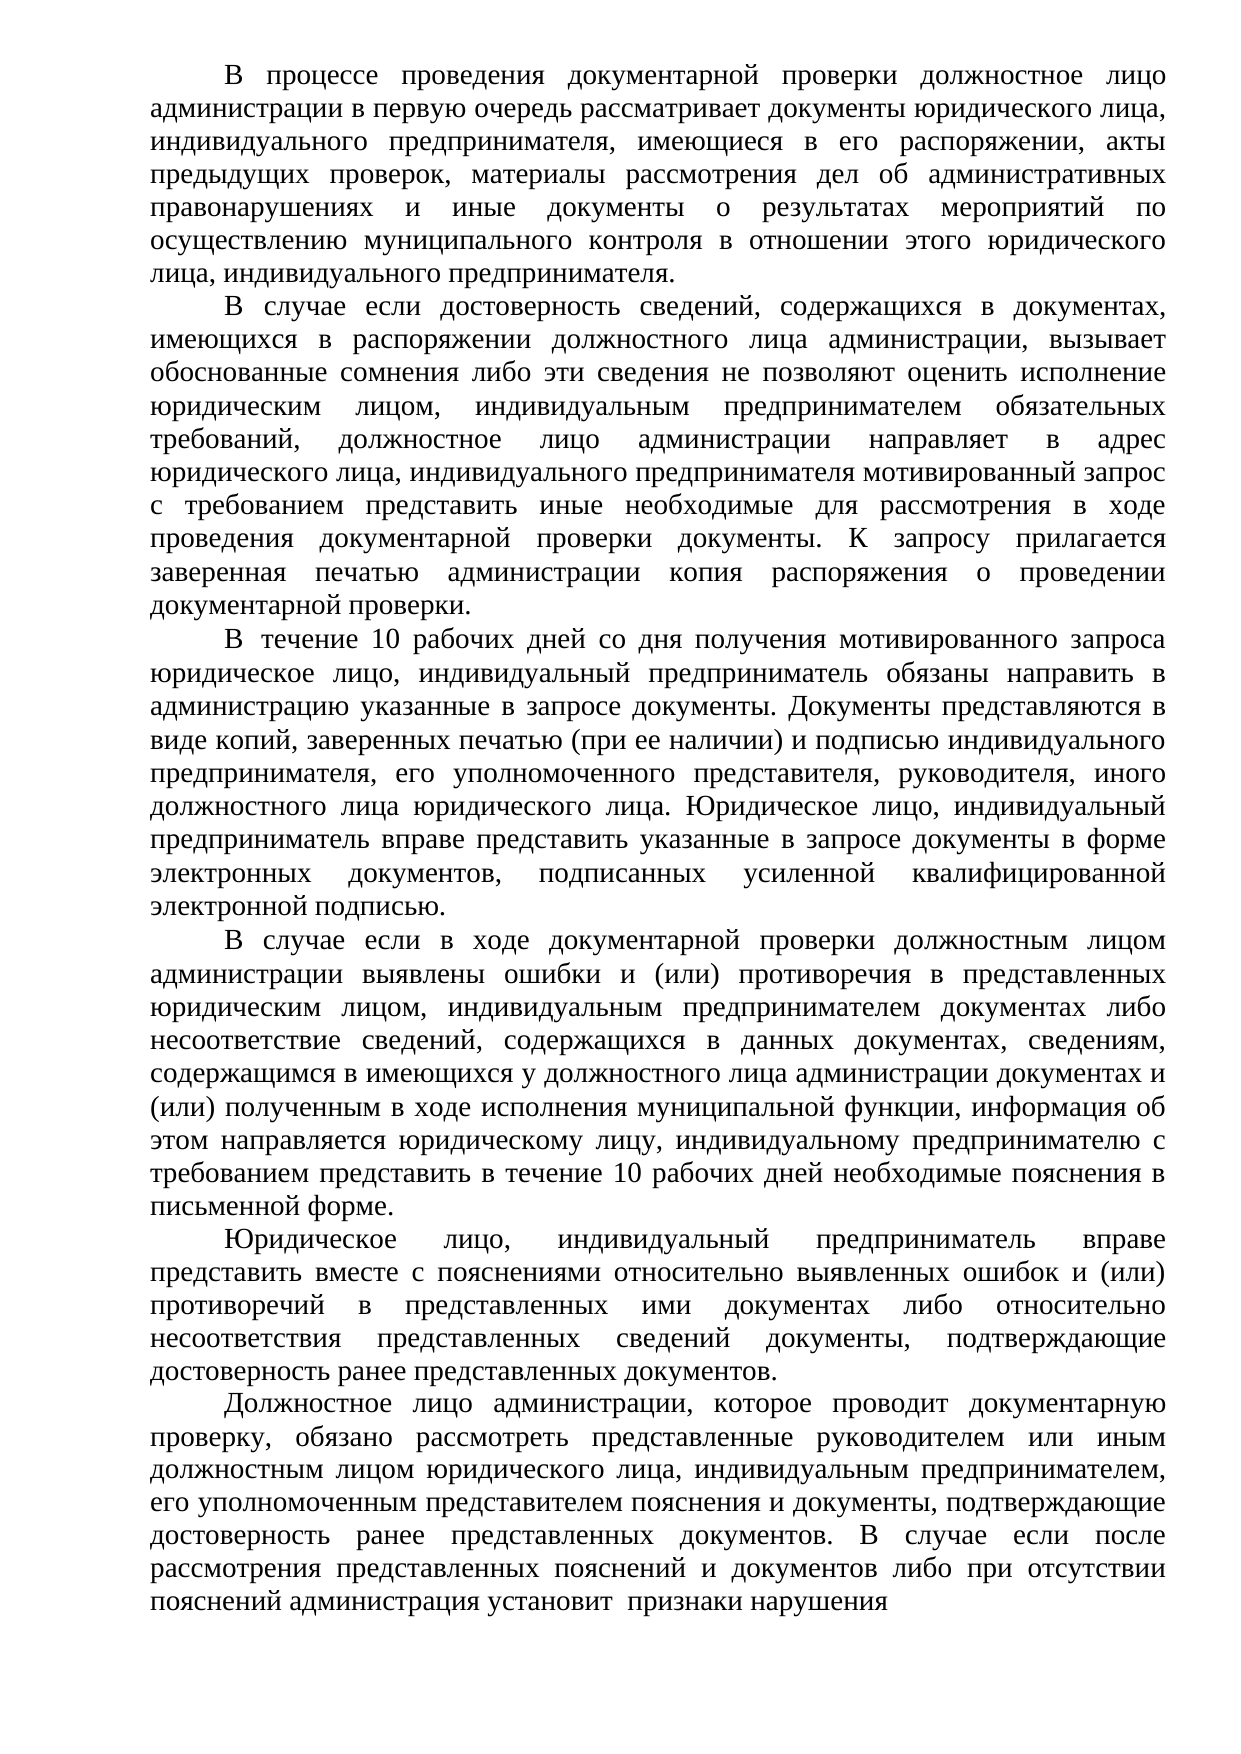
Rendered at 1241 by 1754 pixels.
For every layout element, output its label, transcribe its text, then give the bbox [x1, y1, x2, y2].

list случае если в ходе документарной проверки должностным лицом администрации выявлены ошибки и (или) противоречия в представленных юридическим лицом, индивидуальным предпринимателем документах либо несоответствие сведений, содержащихся в данных документах, сведениям, содержащимся в имеющихся у должностного лица администрации документах и (или) полученным в ходе исполнения муниципальной функции, информация об этом направляется юридическому лицу, индивидуальному предпринимателю с требованием представить в течение 10 рабочих дней необходимые пояснения в письменной форме. [150, 923, 1167, 1222]
text Юридическое лицо, индивидуальный предприниматель вправе представить вместе с пояснениями относительно выявленных ошибок и (или) противоречий в представленных ими документах либо относительно несоответствия представленных сведений документы, подтверждающие достоверность ранее представленных документов. [150, 1222, 1167, 1387]
list течение 10 рабочих дней со дня получения мотивированного запроса юридическое лицо, индивидуальный предприниматель обязаны направить в администрацию указанные в запросе документы. Документы представляются в виде копий, заверенных печатью (при ее наличии) и подписью индивидуального предпринимателя, его уполномоченного представителя, руководителя, иного должностного лица юридического лица. Юридическое лицо, индивидуальный предприниматель вправе представить указанные в запросе документы в форме электронных документов, подписанных усиленной квалифицированной электронной подписью. [150, 622, 1167, 921]
text Должностное лицо администрации, которое проводит документарную проверку, обязано рассмотреть представленные руководителем или иным должностным лицом юридического лица, индивидуальным предпринимателем, его уполномоченным представителем пояснения и документы, подтверждающие достоверность ранее представленных документов. В случае если после рассмотрения представленных пояснений и документов либо при отсутствии пояснений администрация установит признаки нарушения [150, 1387, 1167, 1617]
text В процессе проведения документарной проверки должностное лицо администрации в первую очередь рассматривает документы юридического лица, индивидуального предпринимателя, имеющиеся в его распоряжении, акты предыдущих проверок, материалы рассмотрения дел об административных правонарушениях и иные документы о результатах мероприятий по осуществлению муниципального контроля в отношении этого юридического лица, индивидуального предпринимателя. [150, 58, 1167, 288]
list случае если достоверность сведений, содержащихся в документах, имеющихся в распоряжении должностного лица администрации, вызывает обоснованные сомнения либо эти сведения не позволяют оценить исполнение юридическим лицом, индивидуальным предпринимателем обязательных требований, должностное лицо администрации направляет в адрес юридического лица, индивидуального предпринимателя мотивированный запрос с требованием представить иные необходимые для рассмотрения в ходе проведения документарной проверки документы. К запросу прилагается заверенная печатью администрации копия распоряжения о проведении документарной проверки. [150, 288, 1167, 621]
